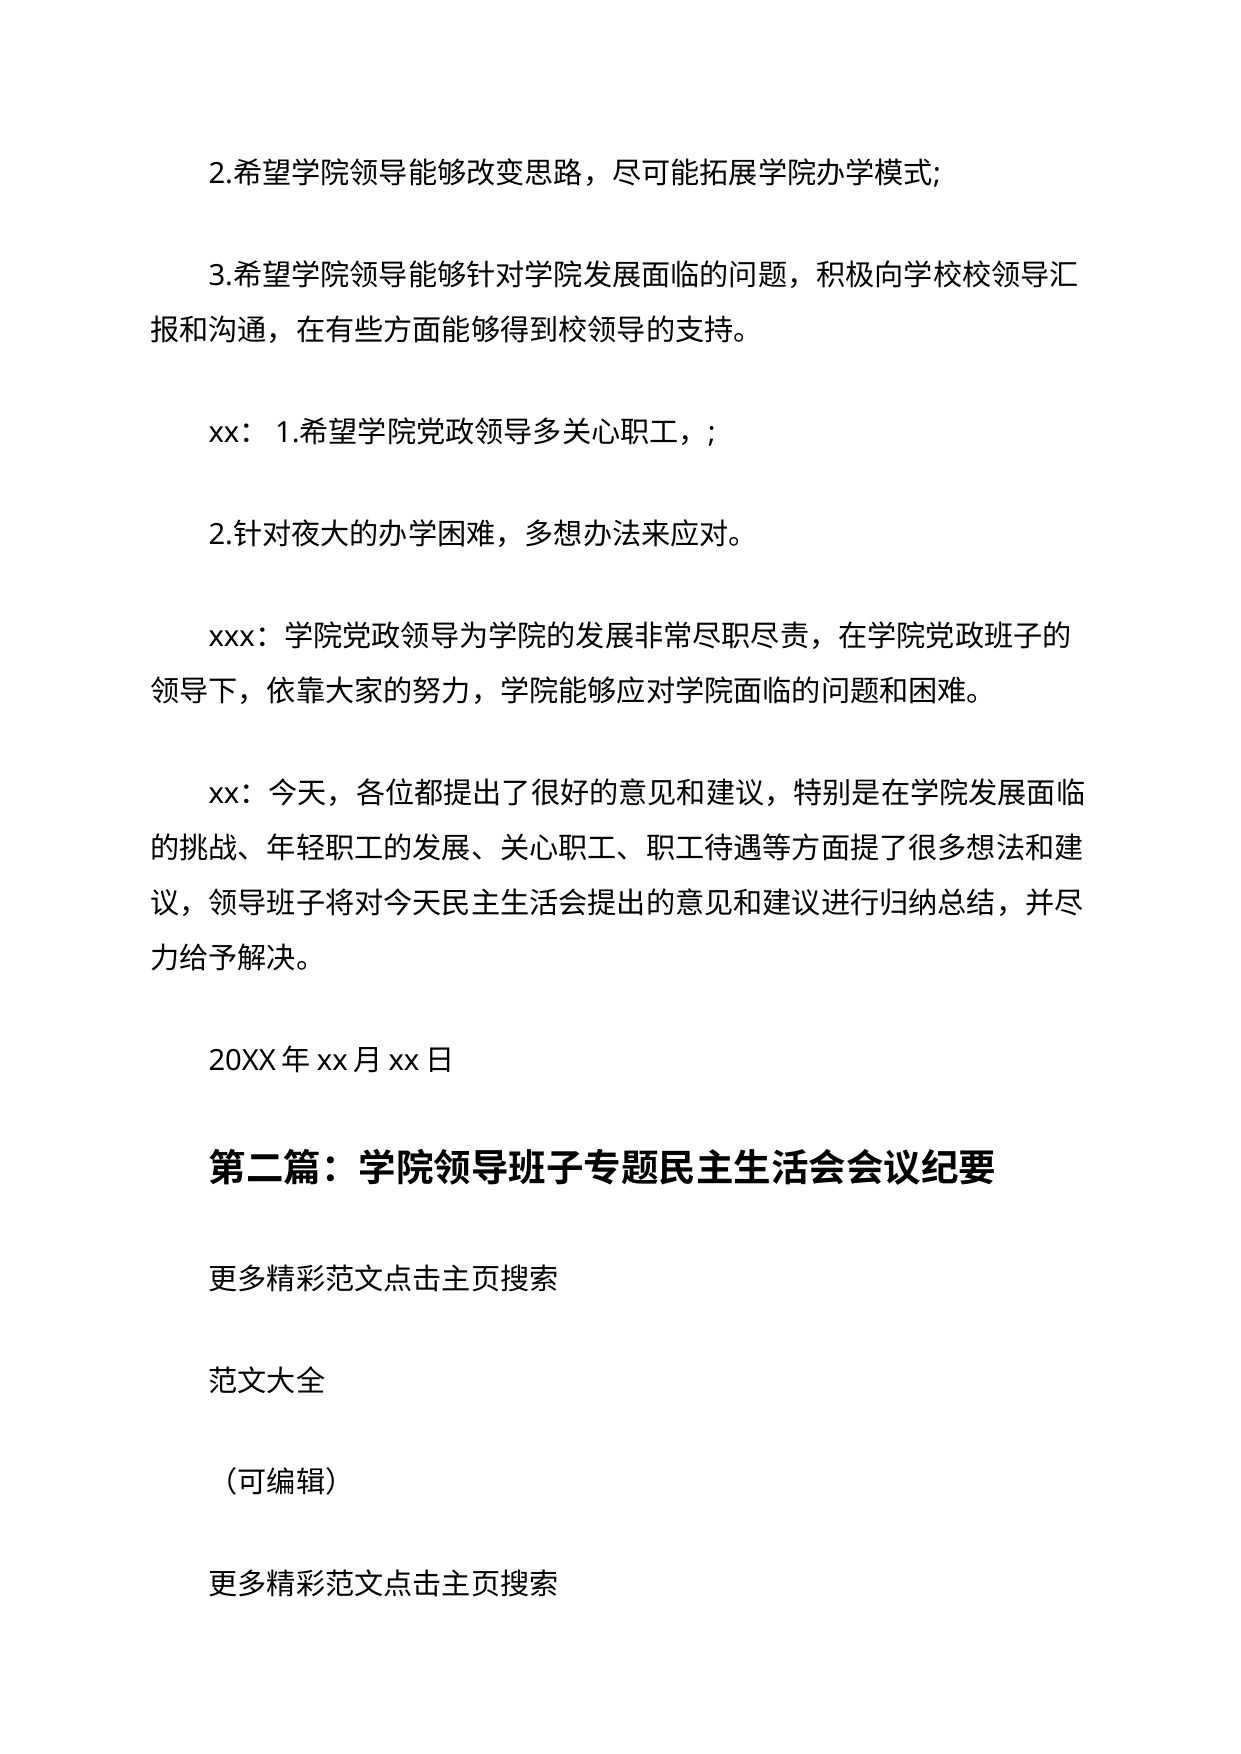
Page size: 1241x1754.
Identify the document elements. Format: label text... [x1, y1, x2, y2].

text xxx：学院党政领导为学院的发展非常尽职尽责，在学院党政班子的领导下，依靠大家的努力，学院能够应对学院面临的问题和困难。 [150, 613, 1090, 710]
text 2.针对夜大的办学困难，多想办法来应对。 [150, 511, 1090, 553]
text xx：今天，各位都提出了很好的意见和建议，特别是在学院发展面临的挑战、年轻职工的发展、关心职工、职工待遇等方面提了很多想法和建议，领导班子将对今天民主生活会提出的意见和建议进行归纳总结，并尽力给予解决。 [150, 769, 1090, 977]
text 2.希望学院领导能够改变思路，尽可能拓展学院办学模式; [150, 150, 1090, 192]
text 范文大全 [150, 1357, 1090, 1399]
text 更多精彩范文点击主页搜索 [150, 1561, 1090, 1603]
text 更多精彩范文点击主页搜索 [150, 1255, 1090, 1298]
text （可编辑） [150, 1459, 1090, 1501]
text xx： 1.希望学院党政领导多关心职工，; [150, 409, 1090, 451]
text 20XX年xx月xx日 [150, 1036, 1090, 1078]
text 3.希望学院领导能够针对学院发展面临的问题，积极向学校校领导汇报和沟通，在有些方面能够得到校领导的支持。 [150, 252, 1090, 349]
text 第二篇：学院领导班子专题民主生活会会议纪要 [150, 1138, 1090, 1192]
